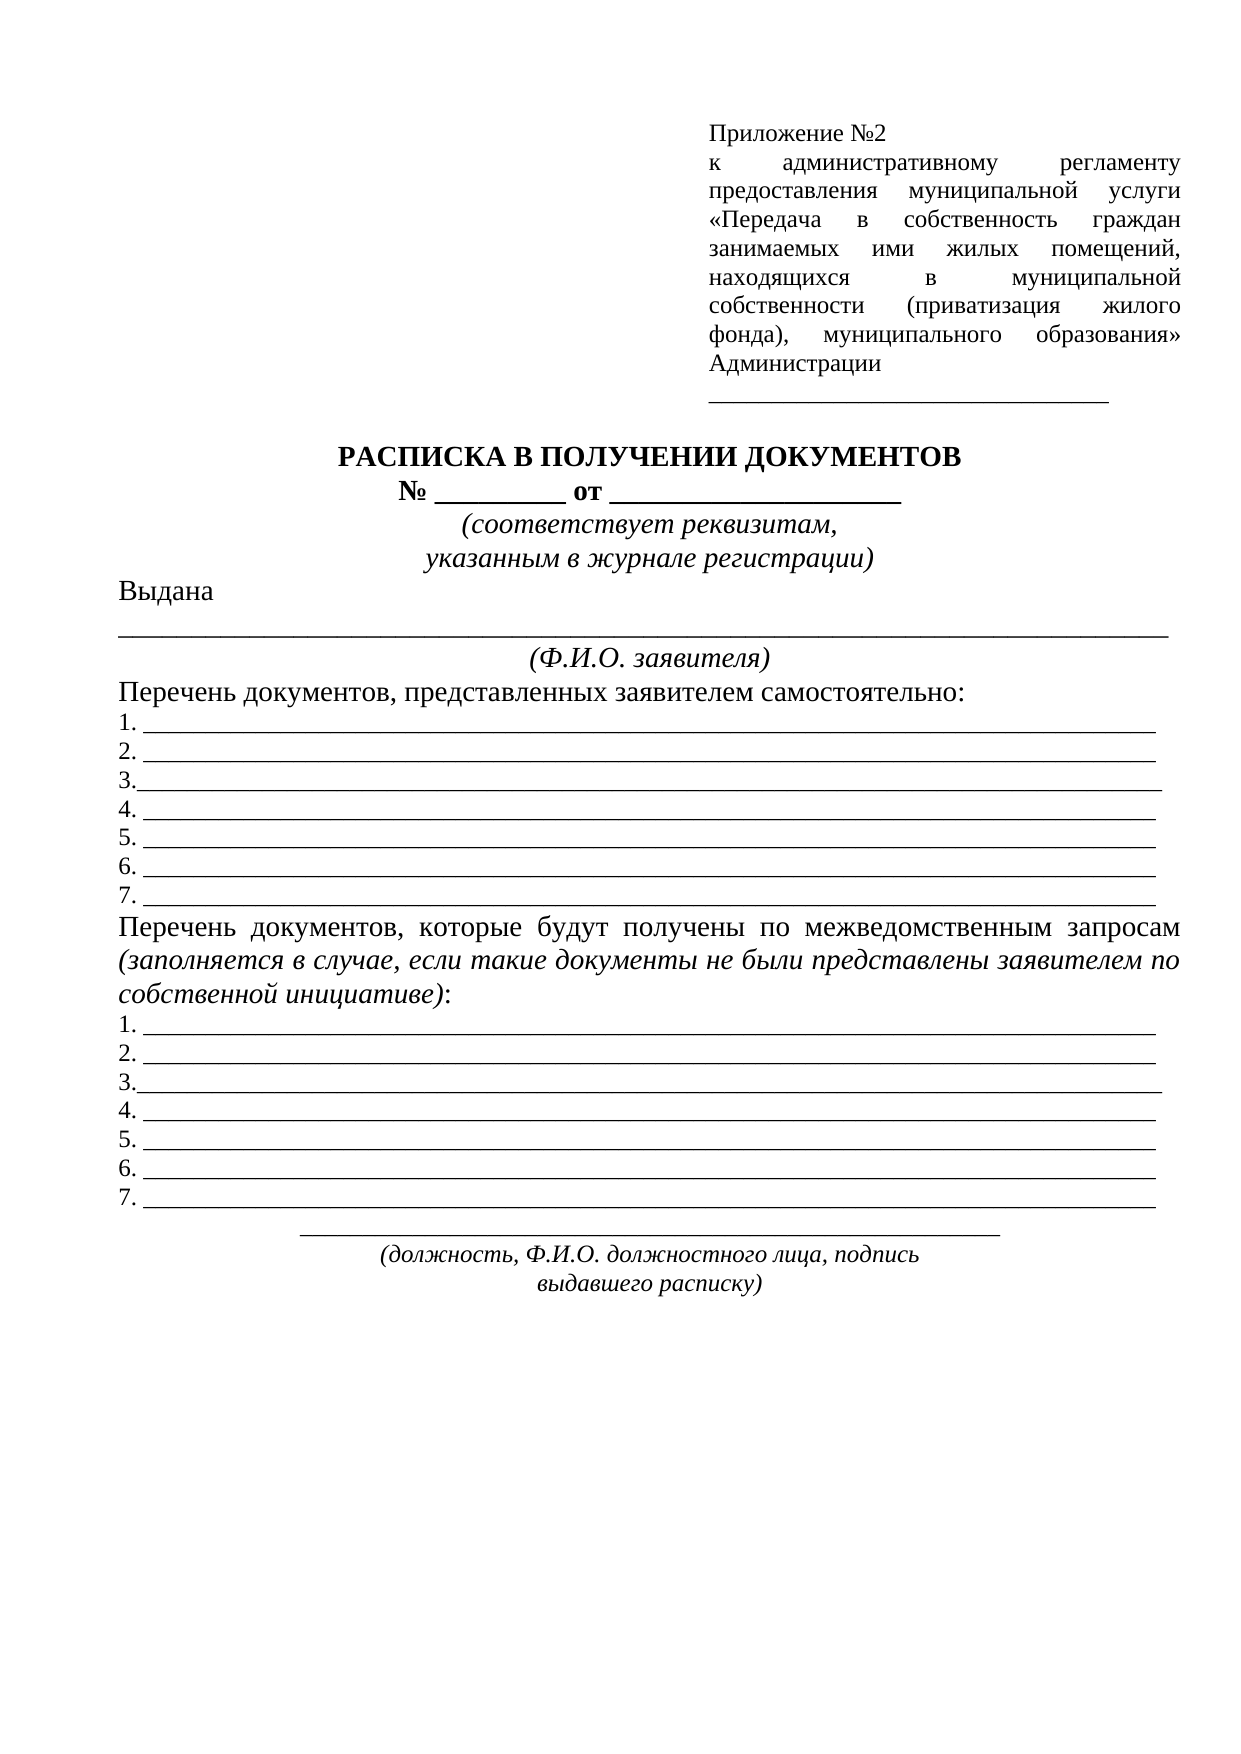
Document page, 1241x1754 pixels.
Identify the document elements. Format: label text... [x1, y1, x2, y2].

text Приложение №2 [709, 118, 1181, 147]
text указанным в журнале регистрации) [118, 540, 1181, 573]
text 2. _________________________________________________________________________________ [118, 1038, 1181, 1067]
text № _________ от ____________________ [118, 473, 1181, 506]
text 3.__________________________________________________________________________________ [118, 765, 1181, 794]
text 2. _________________________________________________________________________________ [118, 736, 1181, 765]
text 5. _________________________________________________________________________________ [118, 1124, 1181, 1153]
text (должность, Ф.И.О. должностного лица, подпись [118, 1239, 1181, 1268]
text 1. _________________________________________________________________________________ [118, 1009, 1181, 1038]
text 5. _________________________________________________________________________________ [118, 822, 1181, 851]
text 7. _________________________________________________________________________________ [118, 880, 1181, 909]
text ________________________________________________________ [118, 1211, 1181, 1239]
text к административному регламенту предоставления муниципальной услуги «Передача в собственность граждан занимаемых ими жилых помещений, находящихся в муниципальной собственности (приватизация жилого фонда), муниципального образования» Администрации ________________________________ [709, 147, 1181, 406]
text 4. _________________________________________________________________________________ [118, 1096, 1181, 1124]
text РАСПИСКА В ПОЛУЧЕНИИ ДОКУМЕНТОВ [118, 439, 1181, 473]
text 3.__________________________________________________________________________________ [118, 1067, 1181, 1096]
text 1. _________________________________________________________________________________ [118, 707, 1181, 736]
text Выдана [118, 573, 1181, 607]
text 7. _________________________________________________________________________________ [118, 1182, 1181, 1211]
text Перечень документов, которые будут получены по межведомственным запросам (заполняется в случае, если такие документы не были представлены заявителем по собственной инициативе): [118, 909, 1181, 1009]
text Перечень документов, представленных заявителем самостоятельно: [118, 674, 1181, 707]
text (соответствует реквизитам, [118, 506, 1181, 540]
text (Ф.И.О. заявителя) [118, 640, 1181, 674]
text выдавшего расписку) [118, 1268, 1181, 1297]
text 4. _________________________________________________________________________________ [118, 794, 1181, 822]
text 6. _________________________________________________________________________________ [118, 851, 1181, 880]
text 6. _________________________________________________________________________________ [118, 1153, 1181, 1182]
text ________________________________________________________________________ [118, 607, 1181, 640]
